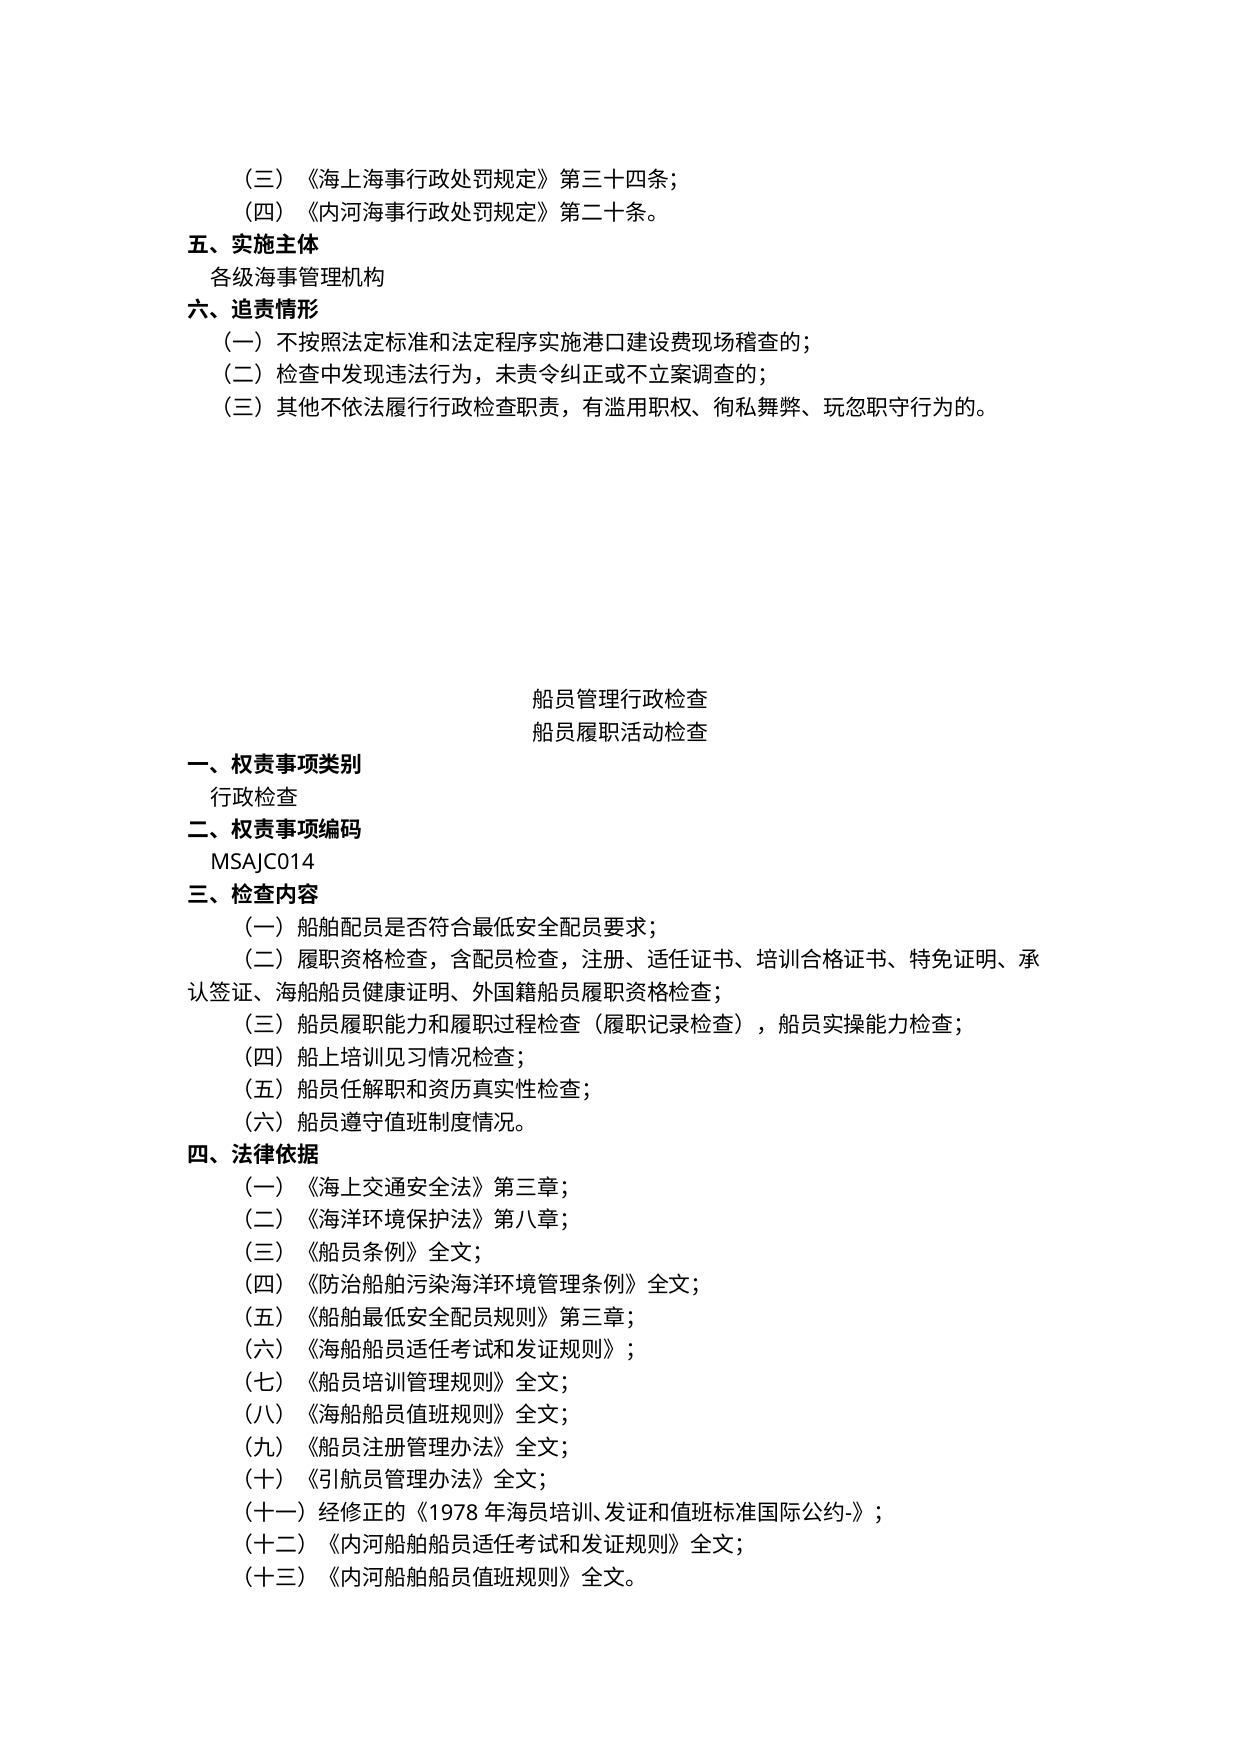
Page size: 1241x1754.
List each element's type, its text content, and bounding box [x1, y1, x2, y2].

text （三）船员履职能力和履职过程检查（履职记录检查），船员实操能力检查； [187, 1007, 1053, 1039]
text （十）《引航员管理办法》全文； [187, 1462, 1053, 1494]
text （二）履职资格检查，含配员检查，注册、适任证书、培训合格证书、特免证明、承认签证、海船船员健康证明、外国籍船员履职资格检查； [187, 942, 1053, 1007]
text （四）船上培训见习情况检查； [187, 1039, 1053, 1072]
text 行政检查 [187, 779, 1053, 812]
text （一）《海上交通安全法》第三章； [187, 1169, 1053, 1202]
text 三、检查内容 [187, 877, 1053, 909]
text （六）船员遵守值班制度情况｡ [187, 1104, 1053, 1137]
text （二）检查中发现违法行为，未责令纠正或不立案调查的； [187, 357, 1053, 389]
text 二、权责事项编码 [187, 812, 1053, 844]
text （十二）《内河船舶船员适任考试和发证规则》全文； [187, 1527, 1053, 1559]
text （七）《船员培训管理规则》全文； [187, 1364, 1053, 1397]
text 船员管理行政检查 [187, 682, 1053, 714]
text （四）《防治船舶污染海洋环境管理条例》全文； [187, 1267, 1053, 1299]
text （四）《内河海事行政处罚规定》第二十条。 [187, 194, 1053, 227]
text 一、权责事项类别 [187, 747, 1053, 779]
text （一）船舶配员是否符合最低安全配员要求； [187, 909, 1053, 942]
text 各级海事管理机构 [187, 259, 1053, 292]
text MSAJC014 [187, 844, 1053, 877]
text （六）《海船船员适任考试和发证规则》； [187, 1332, 1053, 1364]
text （三）《船员条例》全文； [187, 1234, 1053, 1267]
text （八）《海船船员值班规则》全文； [187, 1397, 1053, 1429]
text （二）《海洋环境保护法》第八章； [187, 1202, 1053, 1234]
text （五）船员任解职和资历真实性检查； [187, 1072, 1053, 1104]
text （三）其他不依法履行行政检查职责，有滥用职权、徇私舞弊、玩忽职守行为的。 [187, 389, 1053, 422]
text 六、追责情形 [187, 292, 1053, 324]
text （九）《船员注册管理办法》全文； [187, 1429, 1053, 1462]
text （十一）经修正的《1978 年海员培训､发证和值班标准国际公约-》； [187, 1494, 1053, 1527]
text （一）不按照法定标准和法定程序实施港口建设费现场稽查的； [187, 324, 1053, 357]
text 四、法律依据 [187, 1137, 1053, 1169]
text （三）《海上海事行政处罚规定》第三十四条； [187, 162, 1053, 194]
text 五、实施主体 [187, 227, 1053, 259]
text （五）《船舶最低安全配员规则》第三章； [187, 1299, 1053, 1332]
subtitle 船员履职活动检查 [187, 714, 1053, 747]
text （十三）《内河船舶船员值班规则》全文。 [187, 1559, 1053, 1592]
